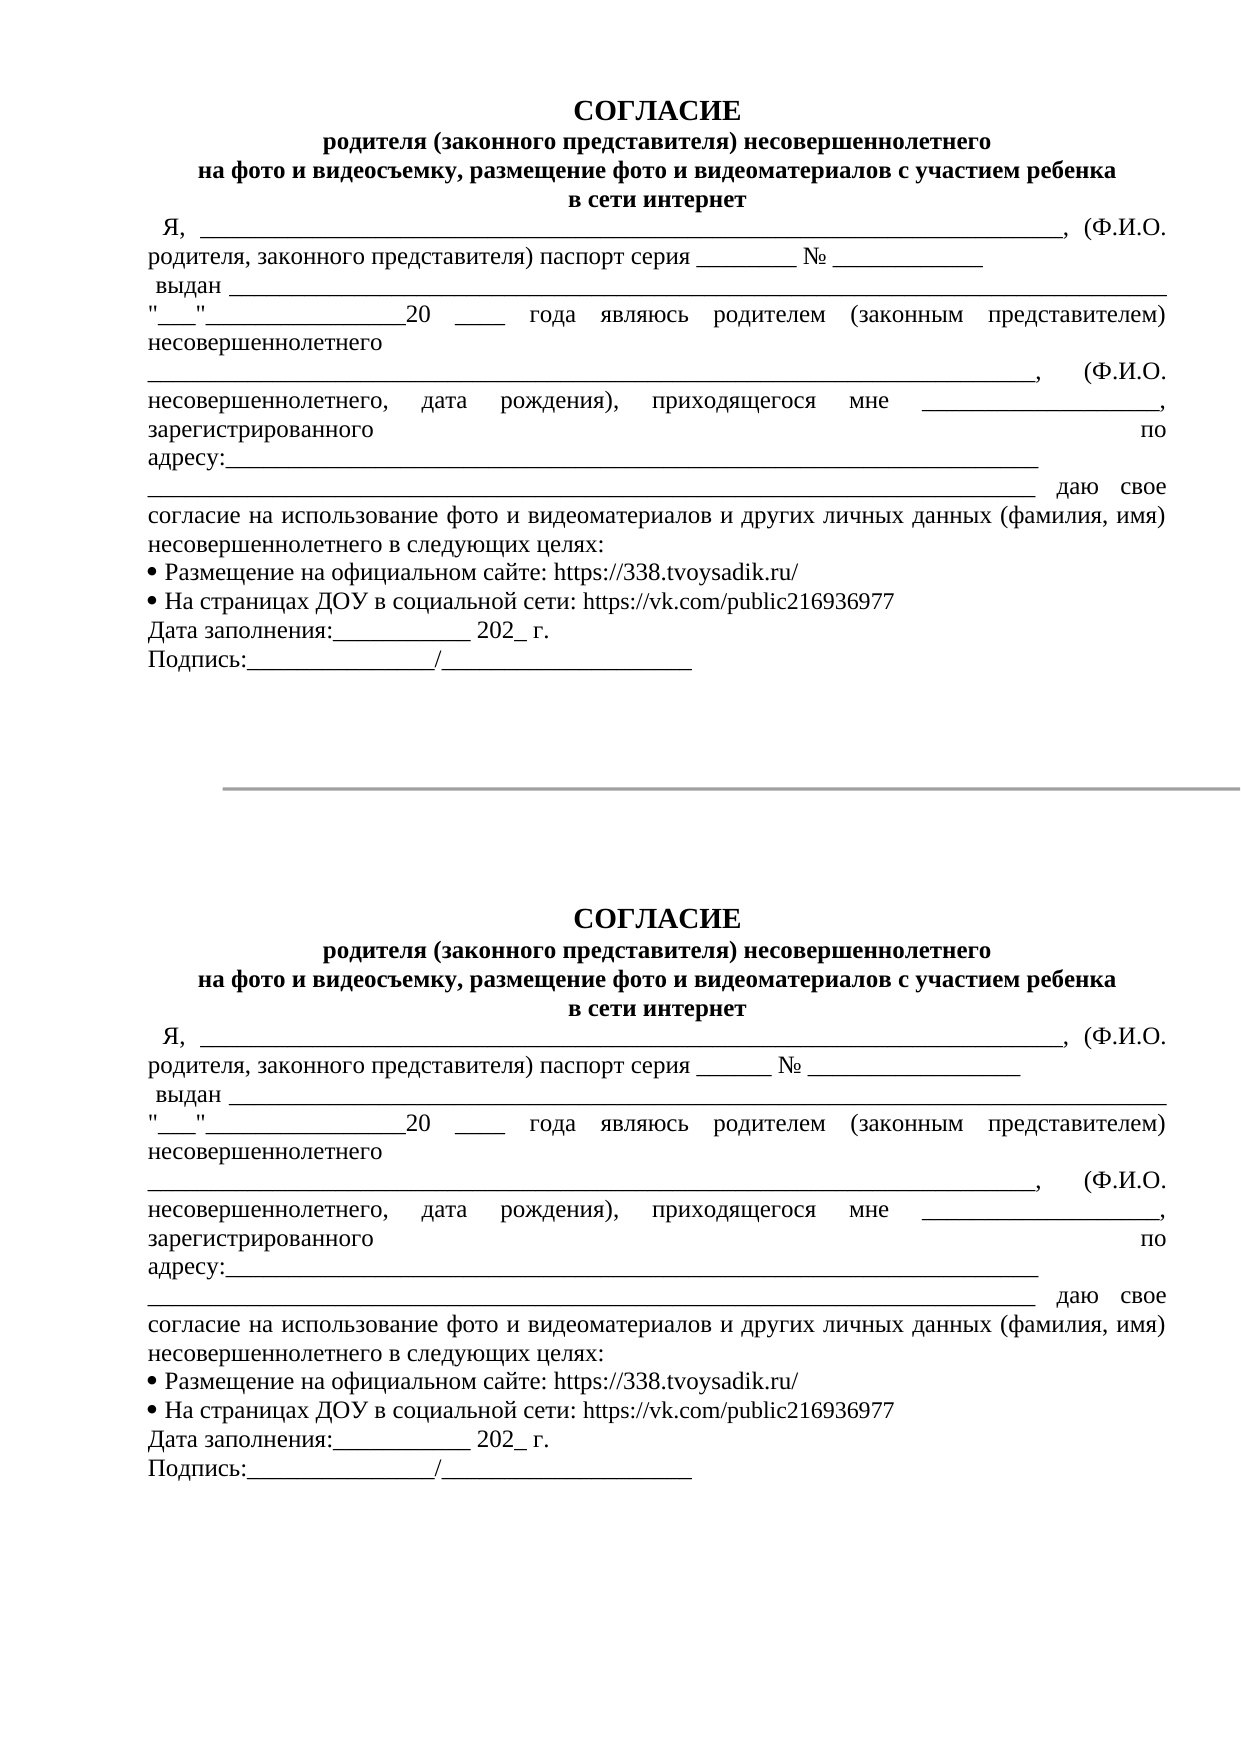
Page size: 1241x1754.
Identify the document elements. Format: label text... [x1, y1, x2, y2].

text Дата заполнения:___________ 202_ г. [148, 615, 1167, 644]
text на фото и видеосъемку, размещение фото и видеоматериалов с участием ребенка [148, 155, 1167, 184]
text На страницах ДОУ в социальной сети: https://vk.com/public216936977 [148, 586, 1167, 615]
text Размещение на официальном сайте: https://338.tvoysadik.ru/ [148, 1366, 1167, 1395]
text Подпись:_______________/____________________ [148, 1453, 1167, 1481]
text На страницах ДОУ в социальной сети: https://vk.com/public216936977 [148, 1395, 1167, 1424]
text СОГЛАСИЕ [148, 902, 1167, 935]
text Размещение на официальном сайте: https://338.tvoysadik.ru/ [148, 557, 1167, 586]
text Дата заполнения:___________ 202_ г. [148, 1424, 1167, 1453]
text Я, _____________________________________________________________________, (Ф.И.О. родителя, законного представителя) паспорт серия ______ № _________________ [148, 1021, 1167, 1079]
text Я, _____________________________________________________________________, (Ф.И.О. родителя, законного представителя) паспорт серия ________ № ____________ [148, 212, 1167, 270]
text родителя (законного представителя) несовершеннолетнего [148, 126, 1167, 155]
text СОГЛАСИЕ [148, 93, 1167, 126]
text на фото и видеосъемку, размещение фото и видеоматериалов с участием ребенка [148, 964, 1167, 993]
text выдан ___________________________________________________________________________ "___"________________20 ____ года являюсь родителем (законным представителем) несовершеннолетнего _______________________________________________________________________, (Ф.И.О. несовершеннолетнего, дата рождения), приходящегося мне ___________________, зарегистрированного по адресу:_________________________________________________________________ _______________________________________________________________________ даю свое согласие на использование фото и видеоматериалов и других личных данных (фамилия, имя) несовершеннолетнего в следующих целях: [148, 270, 1167, 557]
text в сети интернет [148, 993, 1167, 1021]
text Подпись:_______________/____________________ [148, 644, 1167, 672]
text выдан ___________________________________________________________________________ "___"________________20 ____ года являюсь родителем (законным представителем) несовершеннолетнего _______________________________________________________________________, (Ф.И.О. несовершеннолетнего, дата рождения), приходящегося мне ___________________, зарегистрированного по адресу:_________________________________________________________________ _______________________________________________________________________ даю свое согласие на использование фото и видеоматериалов и других личных данных (фамилия, имя) несовершеннолетнего в следующих целях: [148, 1079, 1167, 1366]
text родителя (законного представителя) несовершеннолетнего [148, 935, 1167, 964]
text в сети интернет [148, 184, 1167, 212]
